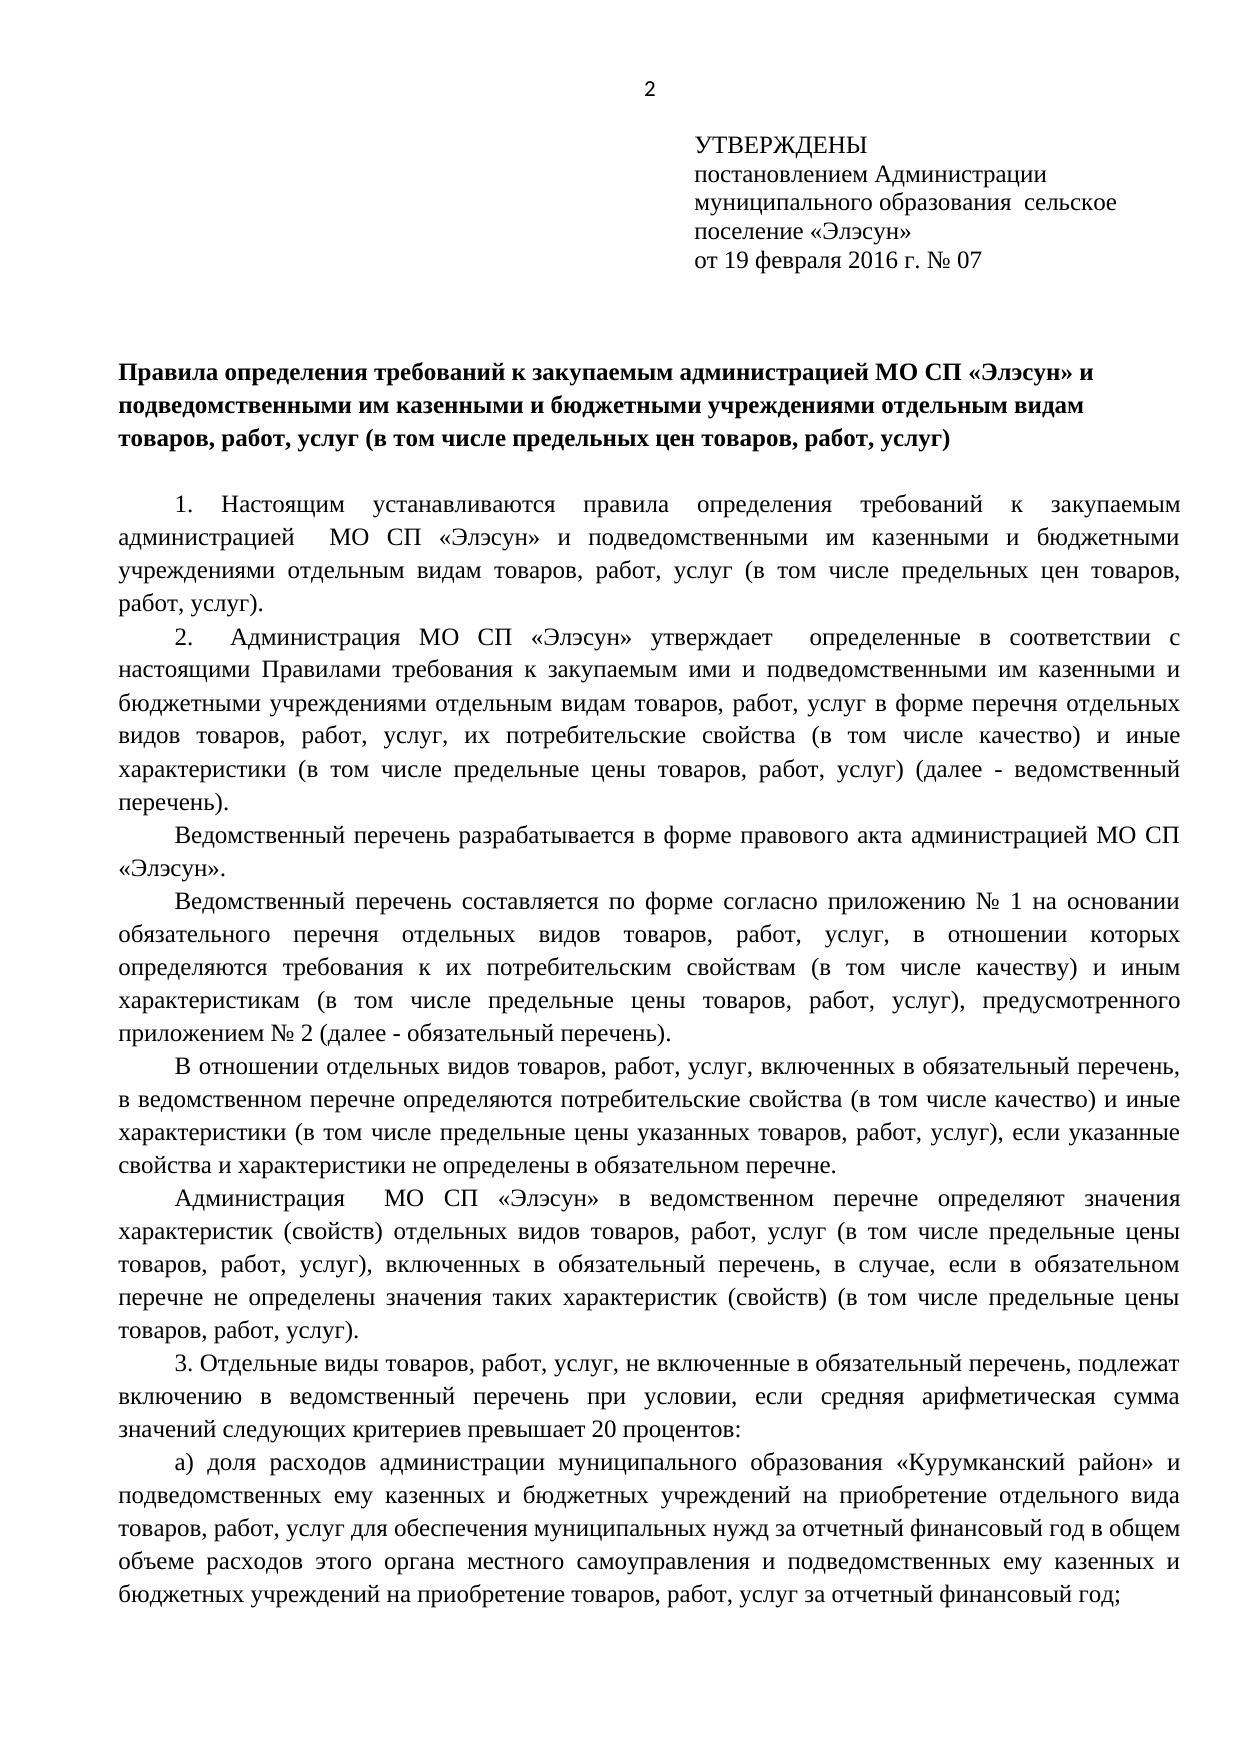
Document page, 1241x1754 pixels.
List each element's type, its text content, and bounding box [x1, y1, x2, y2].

title Правила определения требований к закупаемым администрацией МО СП «Элэсун» и подведомственными им казенными и бюджетными учреждениями отдельным видам товаров, работ, услуг (в том числе предельных цен товаров, работ, услуг) [118, 357, 1181, 452]
text Ведомственный перечень разрабатывается в форме правового акта администрацией МО СП «Элэсун». [118, 820, 1181, 881]
text Ведомственный перечень составляется по форме согласно приложению № 1 на основании обязательного перечня отдельных видов товаров, работ, услуг, в отношении которых определяются требования к их потребительским свойствам (в том числе качеству) и иным характеристикам (в том числе предельные цены товаров, работ, услуг), предусмотренного приложением № 2 (далее - обязательный перечень). [118, 886, 1181, 1047]
text 3. Отдельные виды товаров, работ, услуг, не включенные в обязательный перечень, подлежат включению в ведомственный перечень при условии, если средняя арифметическая сумма значений следующих критериев превышает 20 процентов: [118, 1348, 1181, 1443]
text Администрация МО СП «Элэсун» в ведомственном перечне определяют значения характеристик (свойств) отдельных видов товаров, работ, услуг (в том числе предельные цены товаров, работ, услуг), включенных в обязательный перечень, в случае, если в обязательном перечне не определены значения таких характеристик (свойств) (в том числе предельные цены товаров, работ, услуг). [118, 1183, 1181, 1344]
text а) доля расходов администрации муниципального образования «Курумканский район» и подведомственных ему казенных и бюджетных учреждений на приобретение отдельного вида товаров, работ, услуг для обеспечения муниципальных нужд за отчетный финансовый год в общем объеме расходов этого органа местного самоуправления и подведомственных ему казенных и бюджетных учреждений на приобретение товаров, работ, услуг за отчетный финансовый год; [118, 1447, 1181, 1608]
text 2. Администрация МО СП «Элэсун» утверждает определенные в соответствии с настоящими Правилами требования к закупаемым ими и подведомственными им казенными и бюджетными учреждениями отдельным видам товаров, работ, услуг в форме перечня отдельных видов товаров, работ, услуг, их потребительские свойства (в том числе качество) и иные характеристики (в том числе предельные цены товаров, работ, услуг) (далее - ведомственный перечень). [118, 622, 1181, 815]
text В отношении отдельных видов товаров, работ, услуг, включенных в обязательный перечень, в ведомственном перечне определяются потребительские свойства (в том числе качество) и иные характеристики (в том числе предельные цены указанных товаров, работ, услуг), если указанные свойства и характеристики не определены в обязательном перечне. [118, 1051, 1181, 1179]
text от 19 февраля 2016 г. № 07 [694, 245, 1181, 274]
text постановлением Администрации муниципального образования сельское поселение «Элэсун» [694, 159, 1181, 245]
text УТВЕРЖДЕНЫ [118, 130, 1181, 159]
text 1. Настоящим устанавливаются правила определения требований к закупаемым администрацией МО СП «Элэсун» и подведомственными им казенными и бюджетными учреждениями отдельным видам товаров, работ, услуг (в том числе предельных цен товаров, работ, услуг). [118, 489, 1181, 617]
